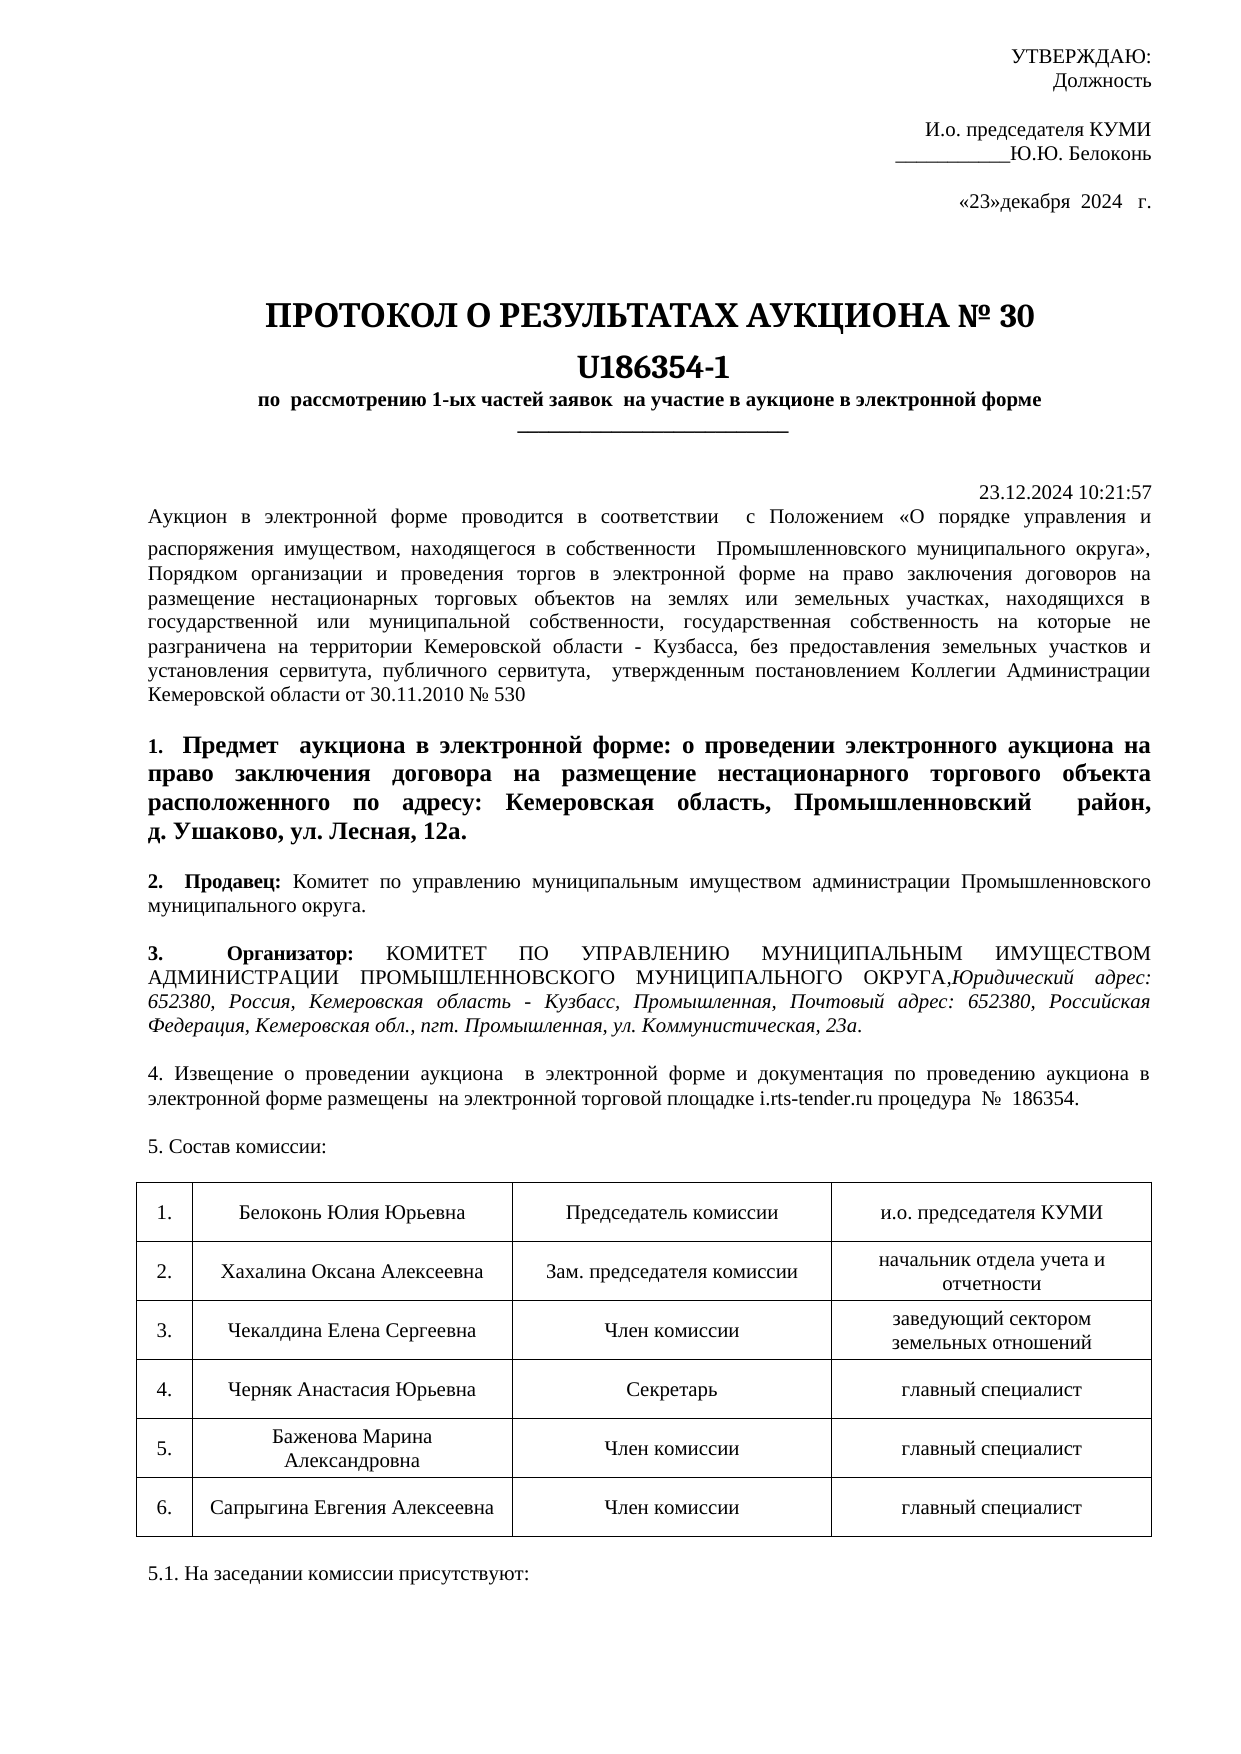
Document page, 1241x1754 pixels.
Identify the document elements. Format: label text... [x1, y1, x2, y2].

table_cell Баженова Марина Александровна [193, 1419, 512, 1477]
table_header Председатель комиссии [513, 1183, 831, 1241]
table_cell Член комиссии [513, 1419, 831, 1477]
text УТВЕРЖДАЮ: [148, 44, 1152, 68]
text по рассмотрению 1-ых частей заявок на участие в аукционе в электронной форме [148, 387, 1152, 411]
text 3. Организатор: КОМИТЕТ ПО УПРАВЛЕНИЮ МУНИЦИПАЛЬНЫМ ИМУЩЕСТВОМ АДМИНИСТРАЦИИ ПРОМЫШЛЕННОВСКОГО МУНИЦИПАЛЬНОГО ОКРУГА,Юридический адрес: 652380, Россия, Кемеровская область - Кузбасс, Промышленная, Почтовый адрес: 652380, Российская Федерация, Кемеровская обл., пгт. Промышленная, ул. Коммунистическая, 23а. [148, 941, 1152, 1037]
text 1. Предмет аукциона в электронной форме: о проведении электронного аукциона на право заключения договора на размещение нестационарного торгового объекта расположенного по адресу: Кемеровская область, Промышленновский район, д. Ушаково, ул. Лесная, 12а. [148, 730, 1152, 845]
text И.о. председателя КУМИ [148, 117, 1152, 141]
table_cell Сапрыгина Евгения Алексеевна [193, 1478, 512, 1536]
table_cell 2. [137, 1242, 192, 1300]
table_cell Член комиссии [513, 1478, 831, 1536]
table_cell главный специалист [832, 1419, 1151, 1477]
table_cell Член комиссии [513, 1301, 831, 1359]
text __________________________ [154, 411, 1152, 435]
table_header Белоконь Юлия Юрьевна [193, 1183, 512, 1241]
table_cell Черняк Анастасия Юрьевна [193, 1360, 512, 1418]
table_cell Зам. председателя комиссии [513, 1242, 831, 1300]
text 23.12.2024 10:21:57 [148, 480, 1152, 504]
table_cell главный специалист [832, 1478, 1151, 1536]
text Аукцион в электронной форме проводится в соответствии с Положением «О порядке управления и распоряжения имуществом, находящегося в собственности Промышленновского муниципального округа», Порядком организации и проведения торгов в электронной форме на право заключения договоров на размещение нестационарных торговых объектов на землях или земельных участках, находящихся в государственной или муниципальной собственности, государственная собственность на которые не разграничена на территории Кемеровской области - Кузбасса, без предоставления земельных участков и установления сервитута, публичного сервитута, утвержденным постановлением Коллегии Администрации Кемеровской области от 30.11.2010 № 530 [148, 504, 1152, 706]
table_cell Чекалдина Елена Сергеевна [193, 1301, 512, 1359]
table_cell 3. [137, 1301, 192, 1359]
table_cell Хахалина Оксана Алексеевна [193, 1242, 512, 1300]
table_cell Секретарь [513, 1360, 831, 1418]
text 4. Извещение о проведении аукциона в электронной форме и документация по проведению аукциона в электронной форме размещены на электронной торговой площадке i.rts-tender.ru процедура № 186354. [148, 1061, 1152, 1109]
table_header и.о. председателя КУМИ [832, 1183, 1151, 1241]
subtitle U186354-1 [148, 348, 1152, 387]
table_cell 5. [137, 1419, 192, 1477]
text 5. Состав комиссии: [148, 1133, 1152, 1158]
table_cell 4. [137, 1360, 192, 1418]
text 5.1. На заседании комиссии присутствуют: [148, 1561, 1152, 1585]
text 2. Продавец: Комитет по управлению муниципальным имуществом администрации Промышленновского муниципального округа. [148, 869, 1152, 917]
subtitle ПРОТОКОЛ О РЕЗУЛЬТАТАХ АУКЦИОНА № 30 [148, 297, 1152, 336]
text «23»декабря 2024 г. [148, 189, 1152, 213]
table_cell 6. [137, 1478, 192, 1536]
text ___________Ю.Ю. Белоконь [148, 141, 1152, 165]
table_header 1. [137, 1183, 192, 1241]
text Должность [148, 68, 1152, 92]
table_cell главный специалист [832, 1360, 1151, 1418]
table_cell заведующий сектором земельных отношений [832, 1301, 1151, 1359]
table_cell начальник отдела учета и отчетности [832, 1242, 1151, 1300]
